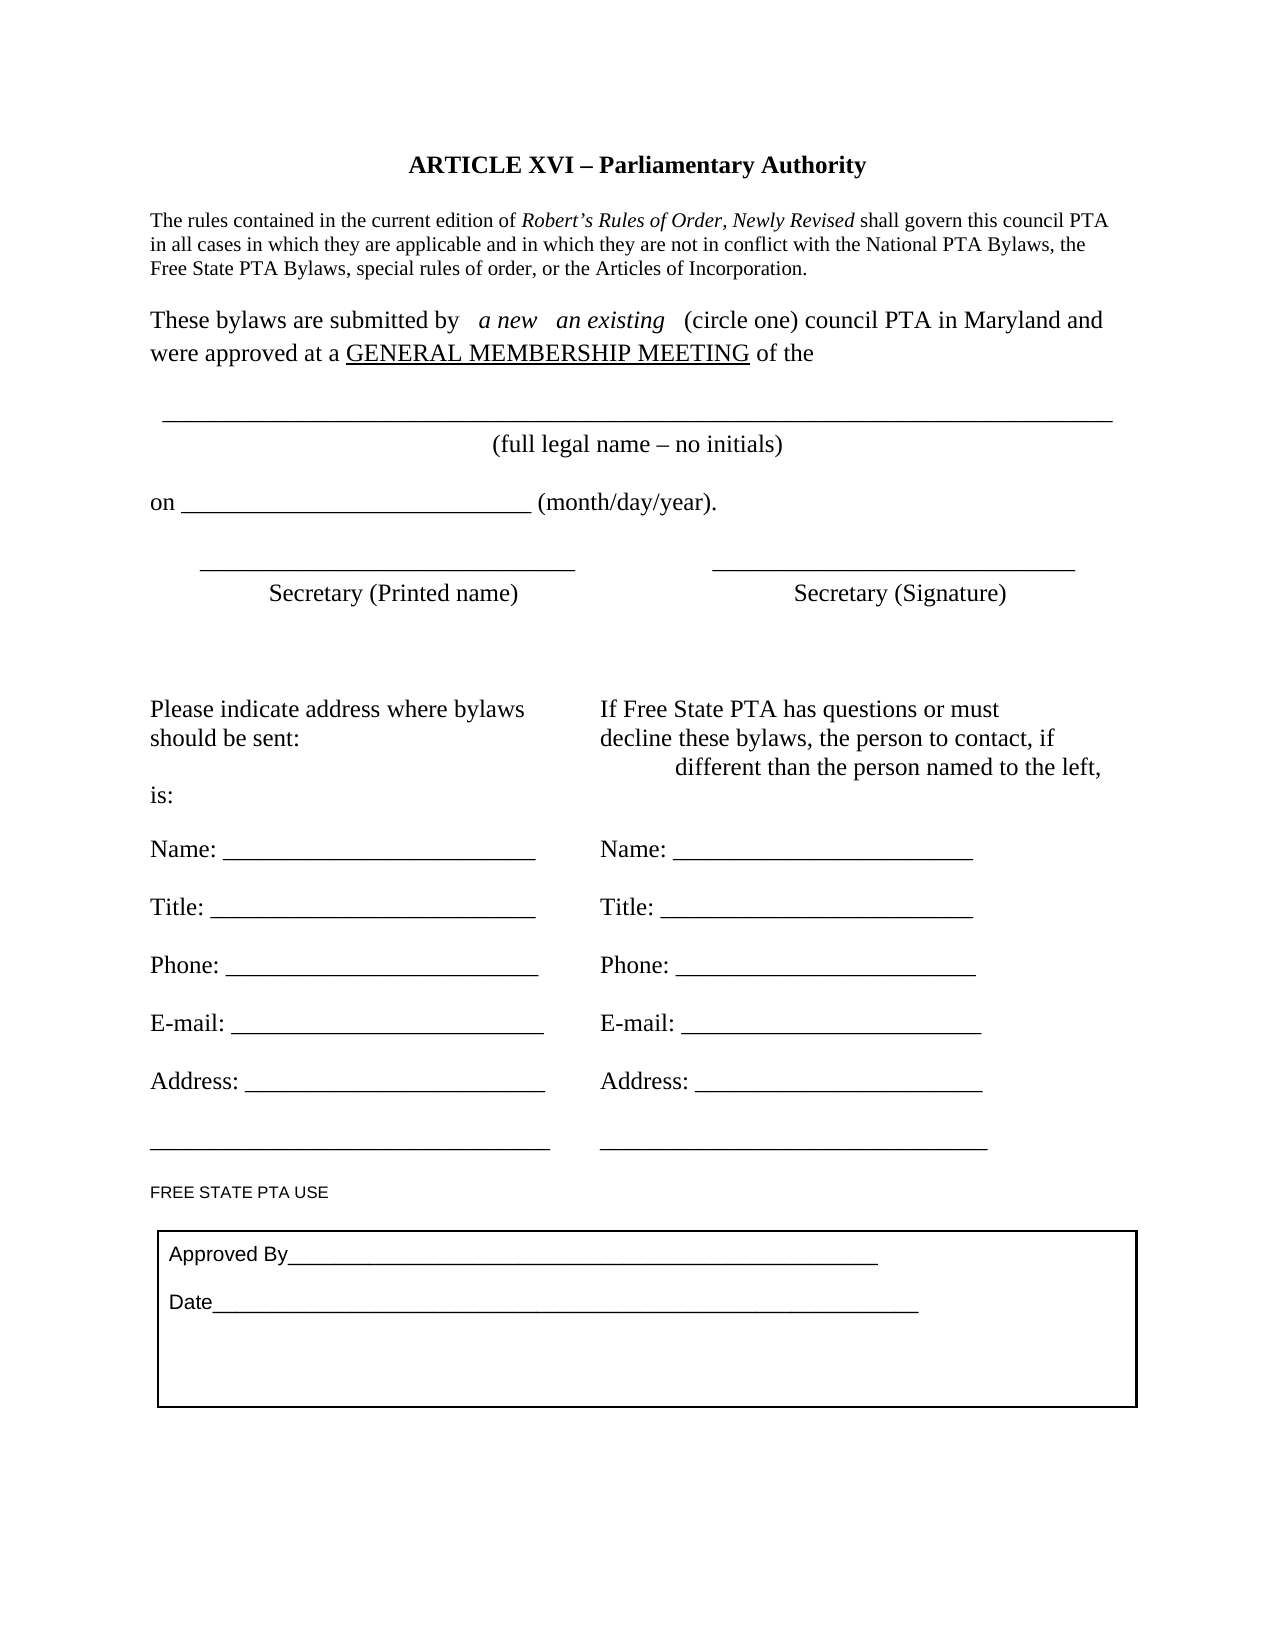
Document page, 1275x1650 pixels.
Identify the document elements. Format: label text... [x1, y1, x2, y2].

table_header Approved By___________________________________________________ Date_____________________________________________________________ [159, 1232, 1135, 1406]
text Please indicate address where bylaws If Free State PTA has questions or must [150, 694, 1125, 723]
text ____________________________________________________________________________ (full legal name – no initials) [150, 396, 1125, 458]
text Phone: _________________________ Phone: ________________________ [150, 950, 1121, 979]
text ARTICLE XVI – Parliamentary Authority [150, 150, 1125, 179]
text Title: __________________________ Title: _________________________ [150, 892, 1121, 921]
text Address: ________________________ Address: _______________________ [150, 1066, 1121, 1095]
text E-mail: _________________________ E-mail: ________________________ [150, 1008, 1121, 1037]
text ______________________________ _____________________________ Secretary (Printed name) Secretary (Signature) [150, 545, 1125, 607]
text Name: _________________________ Name: ________________________ [150, 834, 1121, 863]
text These bylaws are submitted by a new an existing (circle one) council PTA in Maryland and were approved at a GENERAL MEMBERSHIP MEETING of the [150, 305, 1125, 367]
text on ____________________________ (month/day/year). [150, 487, 1125, 516]
text FREE STATE PTA USE [150, 1182, 1121, 1202]
text The rules contained in the current edition of Robert’s Rules of Order, Newly Revised shall govern this council PTA in all cases in which they are applicable and in which they are not in conflict with the National PTA Bylaws, the Free State PTA Bylaws, special rules of order, or the Articles of Incorporation. [150, 208, 1125, 280]
text ________________________________ _______________________________ [150, 1124, 1121, 1153]
text should be sent: decline these bylaws, the person to contact, if different than the person named to the left, is: [150, 723, 1125, 809]
